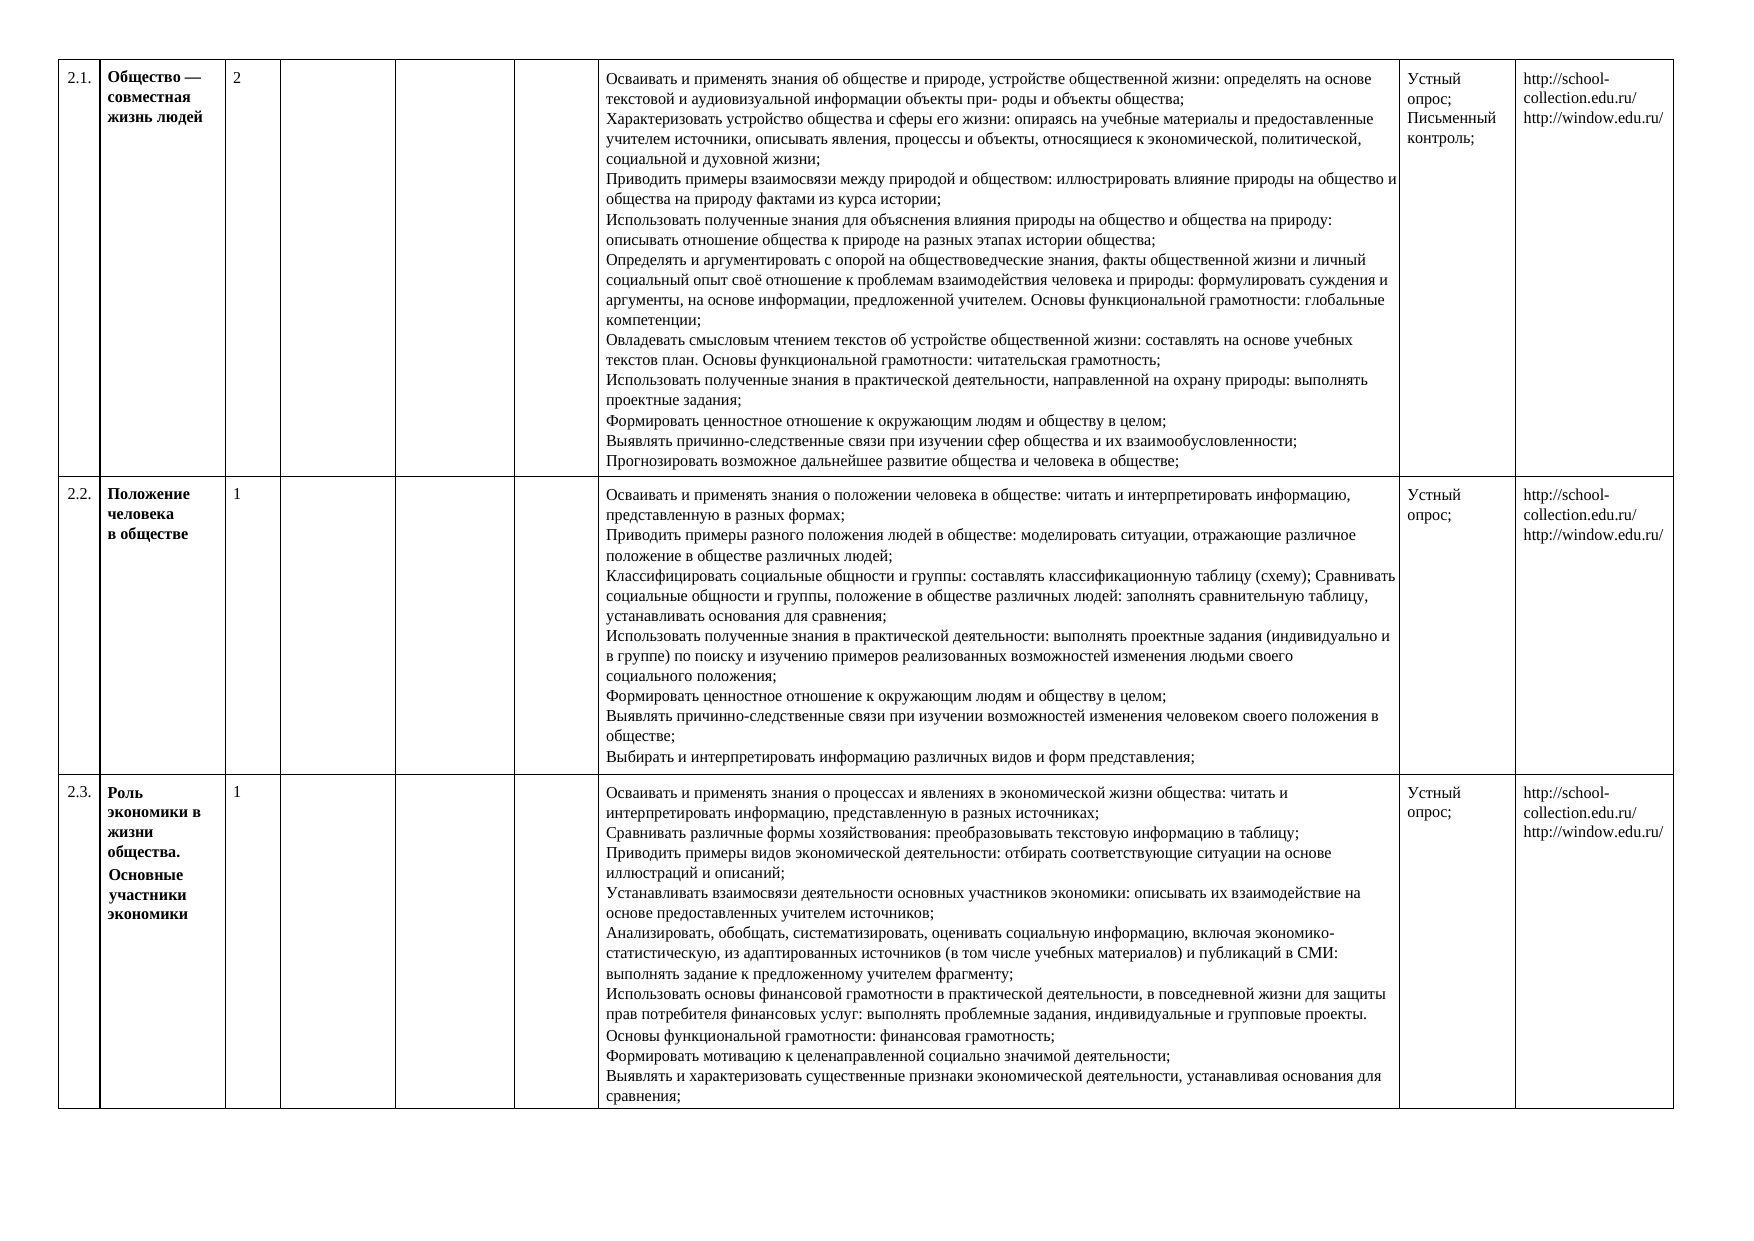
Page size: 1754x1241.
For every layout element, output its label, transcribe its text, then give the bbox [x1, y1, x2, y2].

table_cell Осваивать и применять знания о процессах и явлениях в экономической жизни общества: читать и интерпретировать информацию, представленную в разных источниках; Сравнивать различные формы хозяйствования: преобразовывать текстовую информацию в таблицу; Приводить примеры видов экономической деятельности: отбирать соответствующие ситуации на основе иллюстраций и описаний; Устанавливать взаимосвязи деятельности основных участников экономики: описывать их взаимодействие на основе предоставленных учителем источников; Анализировать, обобщать, систематизировать, оценивать социальную информацию, включая экономико-статистическую, из адаптированных источников (в том числе учебных материалов) и публикаций в СМИ: выполнять задание к предложенному учителем фрагменту; Использовать основы финансовой грамотности в практической деятельности, в повседневной жизни для защиты прав потребителя финансовых услуг: выполнять проблемные задания, индивидуальные и групповые проекты. Основы функциональной грамотности: финансовая грамотность; Формировать мотивацию к целенаправленной социально значимой деятельности; Выявлять и характеризовать существенные признаки экономической деятельности, устанавливая основания для сравнения; [599, 775, 1399, 1108]
table_header [515, 60, 598, 476]
table_cell http://school- collection.edu.ru/ http://window.edu.ru/ [1516, 775, 1673, 1108]
table_header [396, 60, 514, 476]
table_cell 2.2. [59, 477, 99, 773]
table_cell [281, 775, 395, 1108]
table_cell [281, 477, 395, 773]
table_header Общество —совместная жизнь людей [101, 60, 225, 476]
table_cell Устный опрос; [1400, 775, 1515, 1108]
table_cell 1 [226, 775, 280, 1108]
table_cell 1 [226, 477, 280, 773]
table_cell Осваивать и применять знания о положении человека в обществе: читать и интерпретировать информацию, представленную в разных формах; Приводить примеры разного положения людей в обществе: моделировать ситуации, отражающие различное положение в обществе различных людей; Классифицировать социальные общности и группы: составлять классификационную таблицу (схему); Сравнивать социальные общности и группы, положение в обществе различных людей: заполнять сравнительную таблицу, устанавливать основания для сравнения; Использовать полученные знания в практической деятельности: выполнять проектные задания (индивидуально и в группе) по поиску и изучению примеров реализованных возможностей изменения людьми своего социального положения; Формировать ценностное отношение к окружающим людям и обществу в целом; Выявлять причинно-следственные связи при изучении возможностей изменения человеком своего положения в обществе; Выбирать и интерпретировать информацию различных видов и форм представления; [599, 477, 1399, 773]
table_cell [515, 775, 598, 1108]
table_header 2.1. [59, 60, 99, 476]
table_cell [396, 775, 514, 1108]
table_header 2 [226, 60, 280, 476]
table_cell http://school- collection.edu.ru/ http://window.edu.ru/ [1516, 477, 1673, 773]
table_cell [396, 477, 514, 773]
table_header Устный опрос; Письменный контроль; [1400, 60, 1515, 476]
table_cell Устный опрос; [1400, 477, 1515, 773]
table_header Осваивать и применять знания об обществе и природе, устройстве общественной жизни: определять на основе текстовой и аудиовизуальной информации объекты при- роды и объекты общества; Характеризовать устройство общества и сферы его жизни: опираясь на учебные материалы и предоставленные учителем источники, описывать явления, процессы и объекты, относящиеся к экономической, политической, социальной и духовной жизни; Приводить примеры взаимосвязи между природой и обществом: иллюстрировать влияние природы на общество и общества на природу фактами из курса истории; Использовать полученные знания для объяснения влияния природы на общество и общества на природу: описывать отношение общества к природе на разных этапах истории общества; Определять и аргументировать с опорой на обществоведческие знания, факты общественной жизни и личный социальный опыт своё отношение к проблемам взаимодействия человека и природы: формулировать суждения и аргументы, на основе информации, предложенной учителем. Основы функциональной грамотности: глобальные компетенции; Овладевать смысловым чтением текстов об устройстве общественной жизни: составлять на основе учебных текстов план. Основы функциональной грамотности: читательская грамотность; Использовать полученные знания в практической деятельности, направленной на охрану природы: выполнять проектные задания; Формировать ценностное отношение к окружающим людям и обществу в целом; Выявлять причинно-следственные связи при изучении сфер общества и их взаимообусловленности; Прогнозировать возможное дальнейшее развитие общества и человека в обществе; [599, 60, 1399, 476]
table_header http://school- collection.edu.ru/ http://window.edu.ru/ [1516, 60, 1673, 476]
table_cell 2.3. [59, 775, 99, 1108]
table_cell Роль экономики в жизни общества. Основные участники экономики [101, 775, 225, 1108]
table_cell Положение человека в обществе [101, 477, 225, 773]
table_header [281, 60, 395, 476]
table_cell [515, 477, 598, 773]
